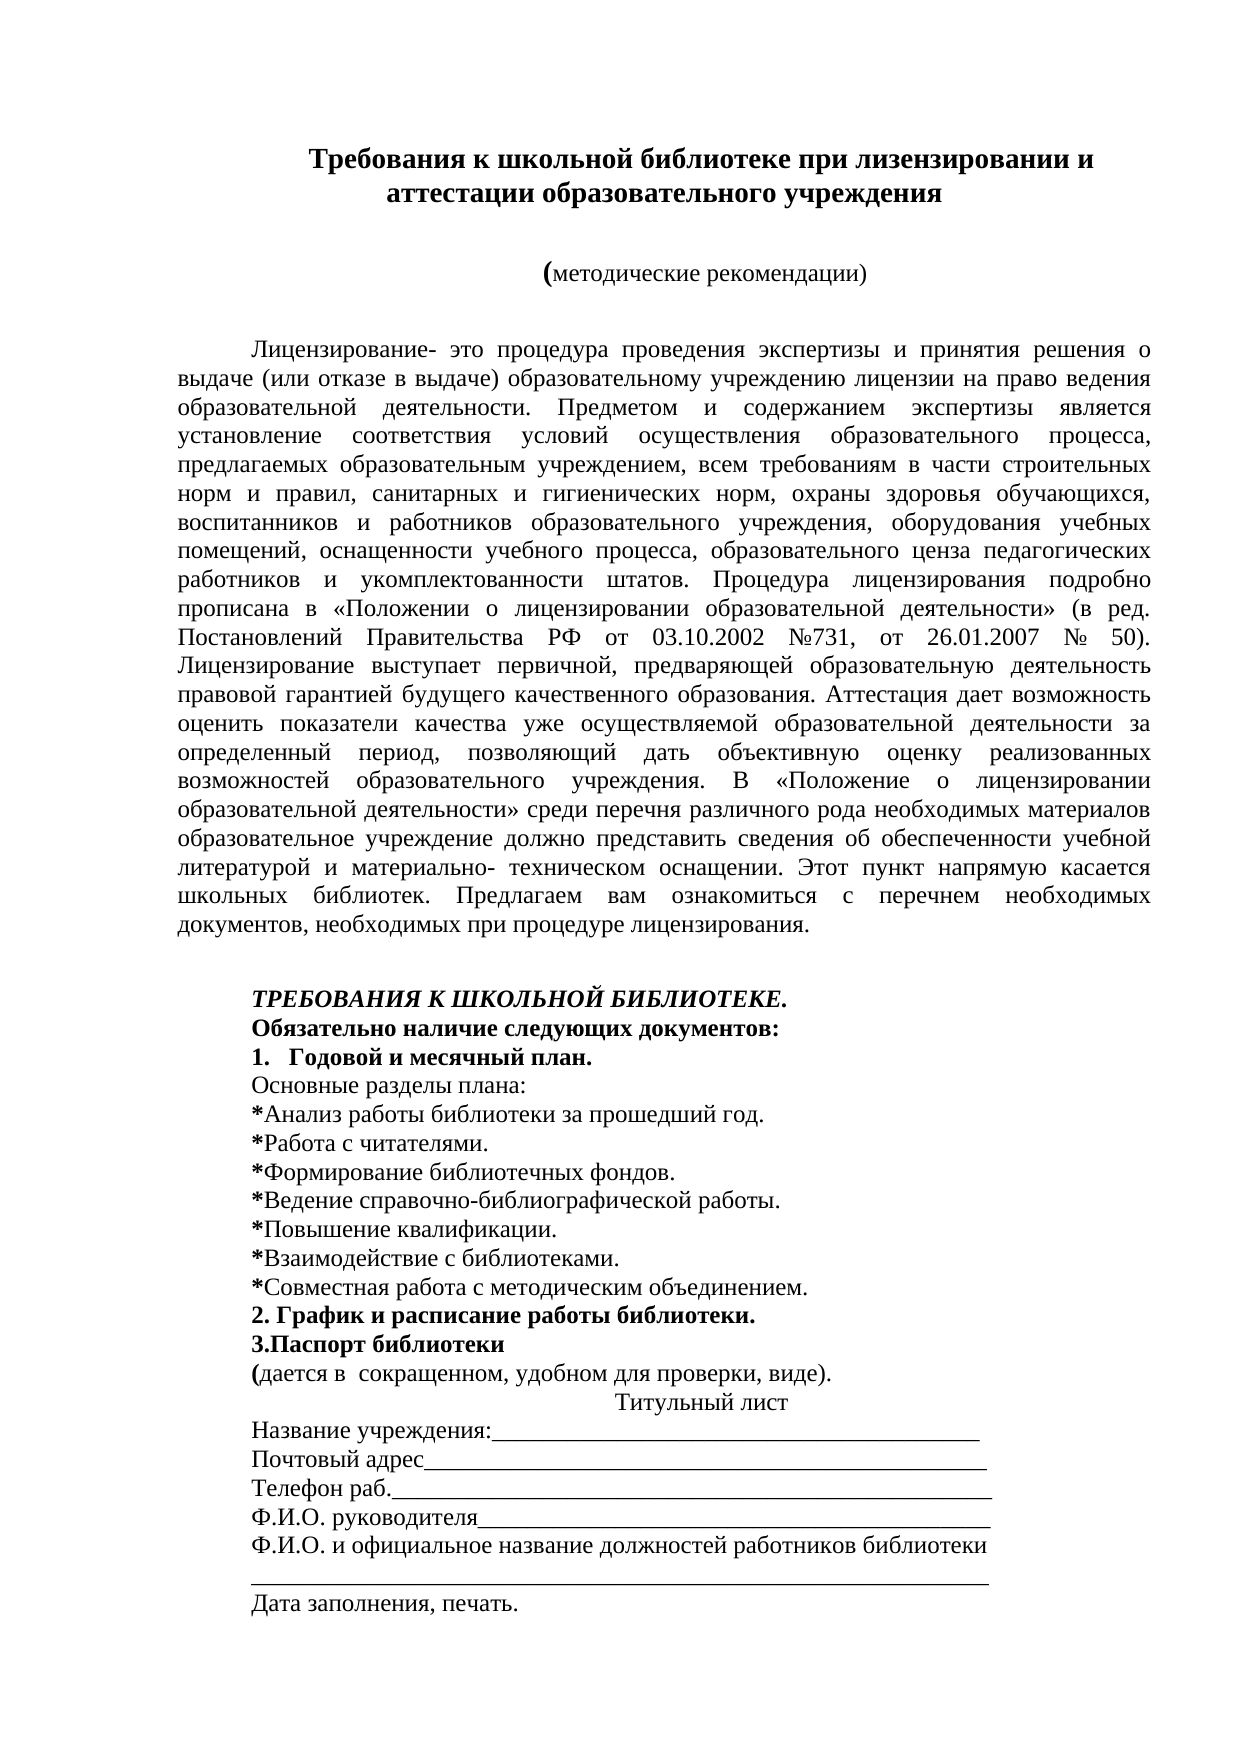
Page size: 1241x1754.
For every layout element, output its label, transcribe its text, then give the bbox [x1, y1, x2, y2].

text ТРЕБОВАНИЯ К ШКОЛЬНОЙ БИБЛИОТЕКЕ. [177, 984, 1152, 1013]
text Телефон раб.________________________________________________ [177, 1473, 1152, 1502]
text *Анализ работы библиотеки за прошедший год. [251, 1099, 1152, 1128]
text Основные разделы плана: [251, 1071, 1152, 1099]
text Ф.И.О. и официальное название должностей работников библиотеки [177, 1531, 1152, 1559]
text *Взаимодействие с библиотеками. [251, 1243, 1152, 1272]
text *Формирование библиотечных фондов. [251, 1157, 1152, 1186]
text Требования к школьной библиотеке при лизензировании и аттестации образовательного учреждения [177, 141, 1152, 208]
list Годовой и месячный план. [251, 1042, 1152, 1071]
text 2. График и расписание работы библиотеки. [251, 1301, 1152, 1329]
text ___________________________________________________________ [177, 1559, 1152, 1588]
text Ф.И.О. руководителя_________________________________________ [177, 1502, 1152, 1531]
text Обязательно наличие следующих документов: [177, 1013, 1152, 1042]
text (дается в сокращенном, удобном для проверки, виде). [251, 1358, 1152, 1387]
text *Ведение справочно-библиографической работы. [251, 1186, 1152, 1214]
text *Совместная работа с методическим объединением. [251, 1272, 1152, 1301]
text Почтовый адрес_____________________________________________ [177, 1444, 1152, 1473]
text *Работа с читателями. [251, 1128, 1152, 1157]
text Титульный лист [251, 1387, 1152, 1416]
text Название учреждения:_______________________________________ [177, 1416, 1152, 1444]
text (методические рекомендации) [177, 254, 1152, 288]
text *Повышение квалификации. [251, 1214, 1152, 1243]
text 3.Паспорт библиотеки [251, 1329, 1152, 1358]
text Дата заполнения, печать. [177, 1588, 1152, 1617]
text Лицензирование- это процедура проведения экспертизы и принятия решения о выдаче (или отказе в выдаче) образовательному учреждению лицензии на право ведения образовательной деятельности. Предметом и содержанием экспертизы является установление соответствия условий осуществления образовательного процесса, предлагаемых образовательным учреждением, всем требованиям в части строительных норм и правил, санитарных и гигиенических норм, охраны здоровья обучающихся, воспитанников и работников образовательного учреждения, оборудования учебных помещений, оснащенности учебного процесса, образовательного ценза педагогических работников и укомплектованности штатов. Процедура лицензирования подробно прописана в «Положении о лицензировании образовательной деятельности» (в ред. Постановлений Правительства РФ от 03.10.2002 №731, от 26.01.2007 № 50). Лицензирование выступает первичной, предваряющей образовательную деятельность правовой гарантией будущего качественного образования. Аттестация дает возможность оценить показатели качества уже осуществляемой образовательной деятельности за определенный период, позволяющий дать объективную оценку реализованных возможностей образовательного учреждения. В «Положение о лицензировании образовательной деятельности» среди перечня различного рода необходимых материалов образовательное учреждение должно представить сведения об обеспеченности учебной литературой и материально- техническом оснащении. Этот пункт напрямую касается школьных библиотек. Предлагаем вам ознакомиться с перечнем необходимых документов, необходимых при процедуре лицензирования. [177, 334, 1152, 938]
